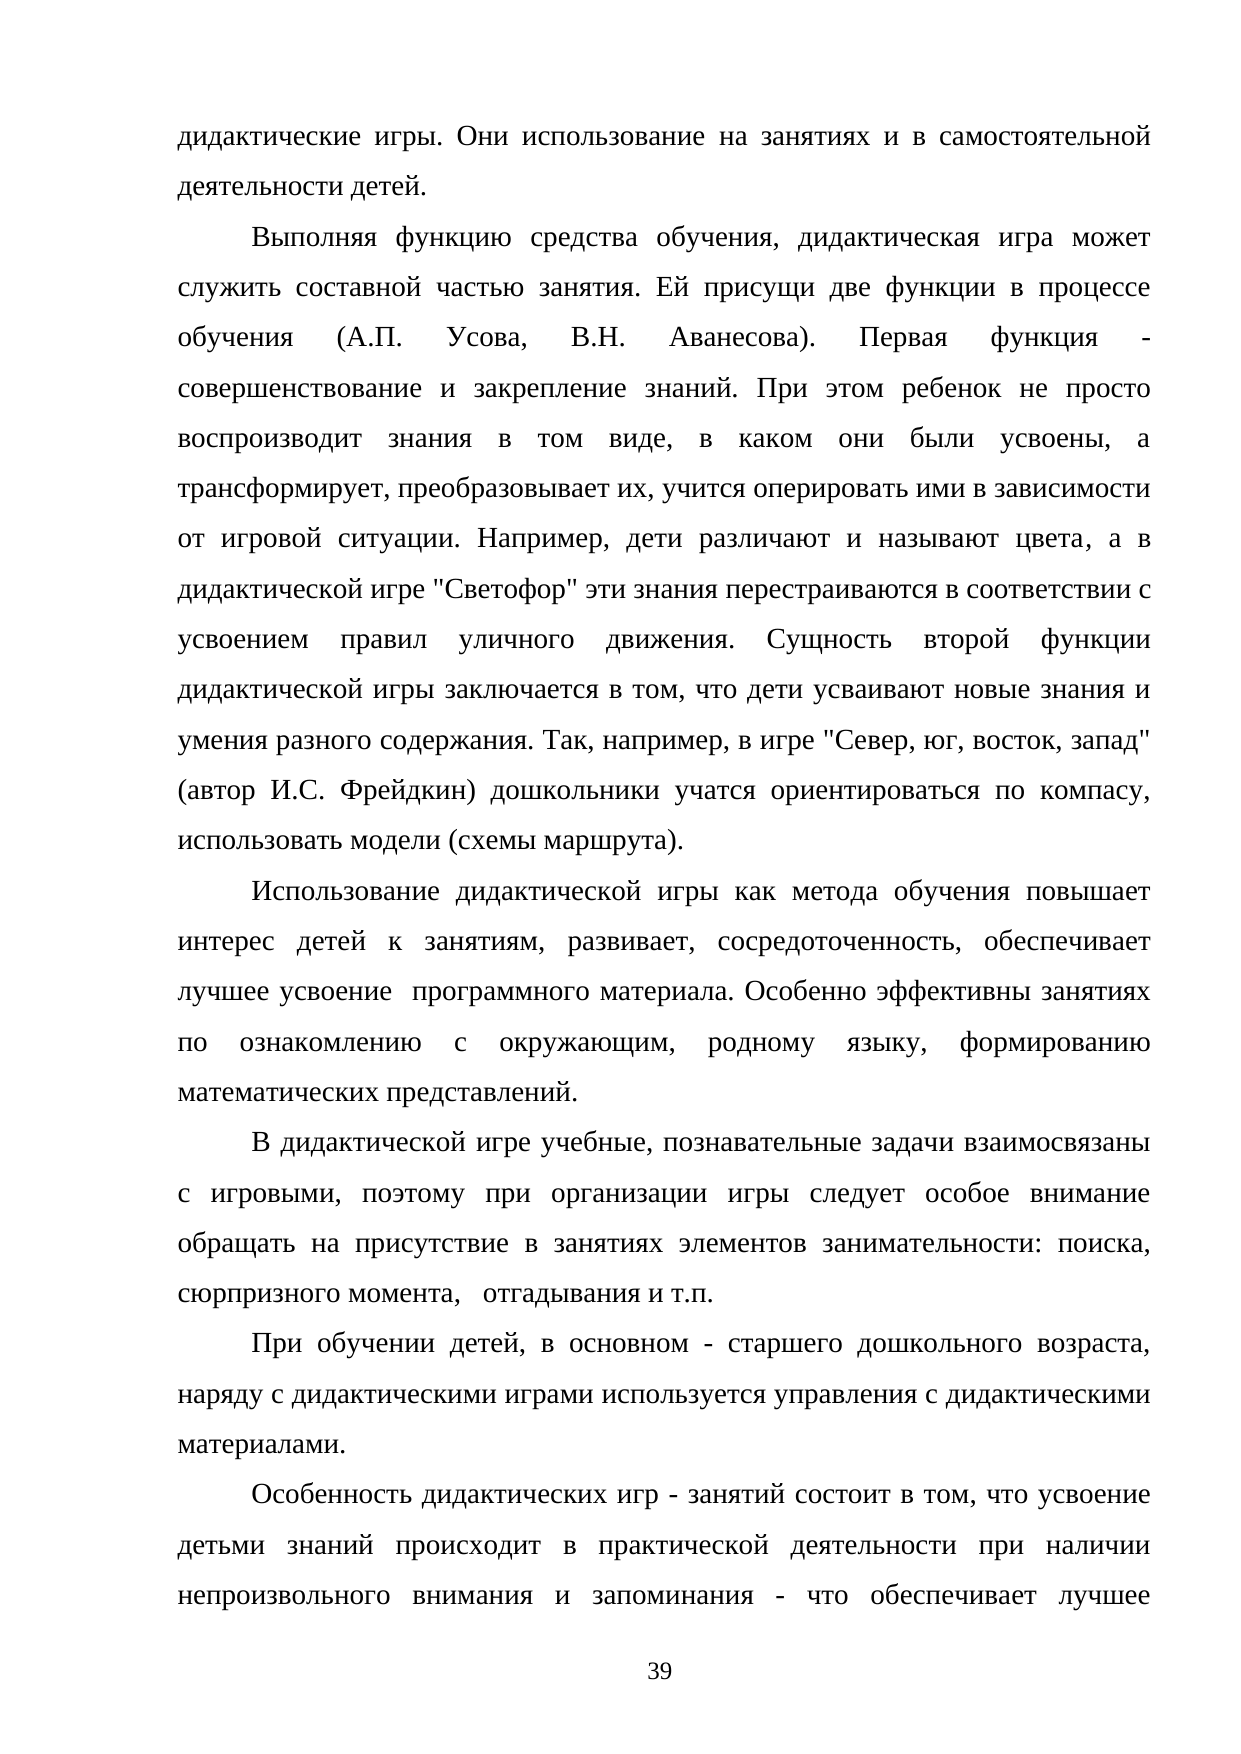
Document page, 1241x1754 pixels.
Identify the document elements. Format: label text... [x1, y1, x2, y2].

text Выполняя функцию средства обучения, дидактическая игра может служить составной частью занятия. Ей присущи две функции в процессе обучения (А.П. Усова, В.Н. Аванесова). Первая функция - совершенствование и закрепление знаний. При этом ребенок не просто воспроизводит знания в том виде, в каком они были усвоены, а трансформирует, преобразовывает их, учится оперировать ими в зависимости от игровой ситуации. Например, дети различают и называют цвета, а в дидактической игре "Светофор" эти знания перестраиваются в соответствии с усвоением правил уличного движения. Сущность второй функции дидактической игры заключается в том, что дети усваивают новые знания и умения разного содержания. Так, например, в игре "Север, юг, восток, запад" (автор И.С. Фрейдкин) дошкольники учатся ориентироваться по компасу, использовать модели (схемы маршрута). [177, 219, 1152, 856]
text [177, 1477, 1152, 1611]
text При обучении детей, в основном - старшего дошкольного возраста, наряду с дидактическими играми используется управления с дидактическими материалами. [177, 1326, 1152, 1460]
text Использование дидактической игры как метода обучения повышает интерес детей к занятиям, развивает, сосредоточенность, обеспечивает лучшее усвоение программного материала. Особенно эффективны занятиях по ознакомлению с окружающим, родному языку, формированию математических представлений. [177, 873, 1152, 1108]
text В дидактической игре учебные, познавательные задачи взаимосвязаны с игровыми, поэтому при организации игры следует особое внимание обращать на присутствие в занятиях элементов занимательности: поиска, сюрпризного момента, отгадывания и т.п. [177, 1124, 1152, 1309]
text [177, 118, 1152, 202]
